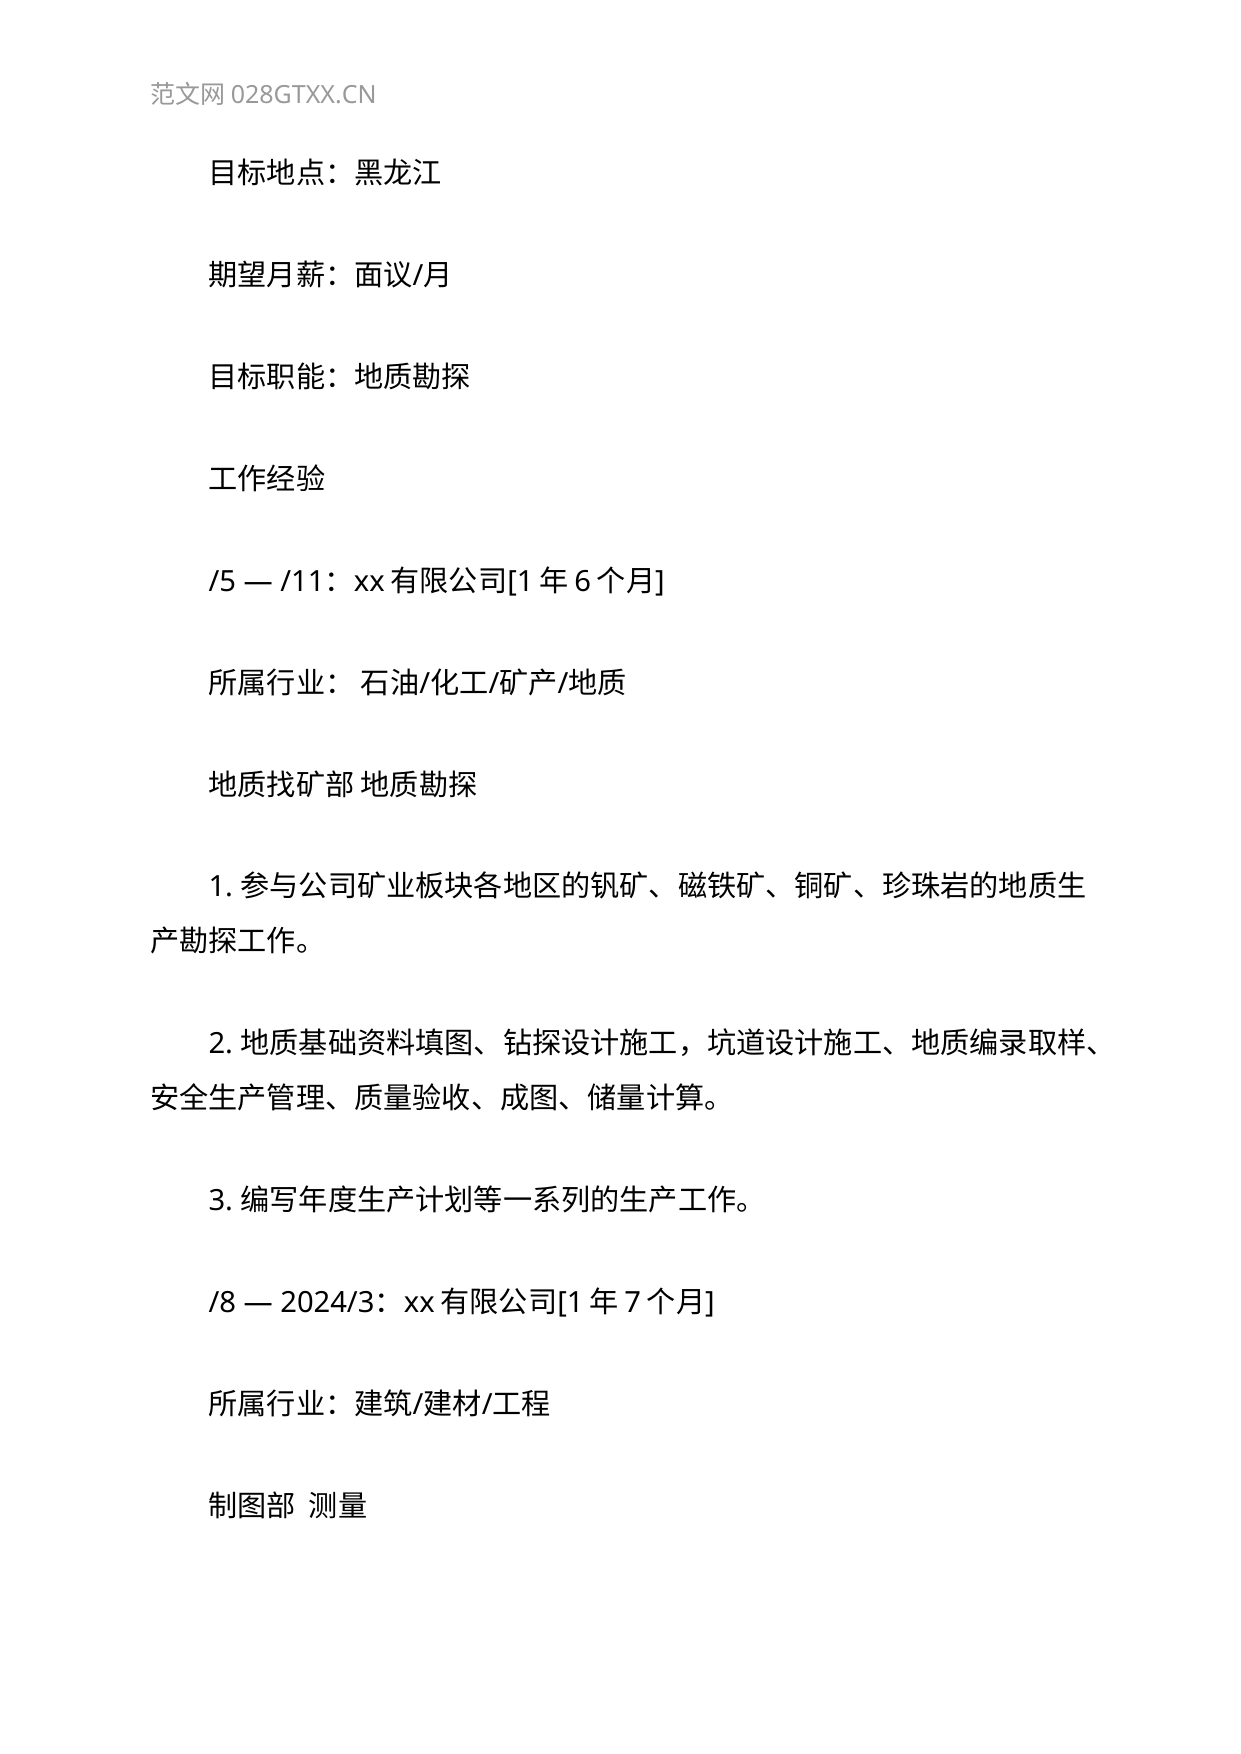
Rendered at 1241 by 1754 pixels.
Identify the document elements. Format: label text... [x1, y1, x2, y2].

text 制图部 测量 [150, 1482, 1090, 1525]
text 目标职能：地质勘探 [150, 354, 1090, 396]
text 期望月薪：面议/月 [150, 252, 1090, 294]
text 所属行业： 石油/化工/矿产/地质 [150, 659, 1090, 702]
text 2. 地质基础资料填图、钻探设计施工，坑道设计施工、地质编录取样、安全生产管理、质量验收、成图、储量计算。 [150, 1020, 1090, 1117]
text 地质找矿部 地质勘探 [150, 761, 1090, 803]
text 1. 参与公司矿业板块各地区的钒矿、磁铁矿、铜矿、珍珠岩的地质生产勘探工作。 [150, 863, 1090, 960]
text 目标地点：黑龙江 [150, 150, 1090, 192]
text 所属行业：建筑/建材/工程 [150, 1381, 1090, 1423]
text 工作经验 [150, 456, 1090, 498]
text /5 — /11：xx有限公司[1年6个月] [150, 557, 1090, 600]
text 3. 编写年度生产计划等一系列的生产工作。 [150, 1177, 1090, 1219]
text /8 — 2024/3：xx有限公司[1年7个月] [150, 1278, 1090, 1321]
